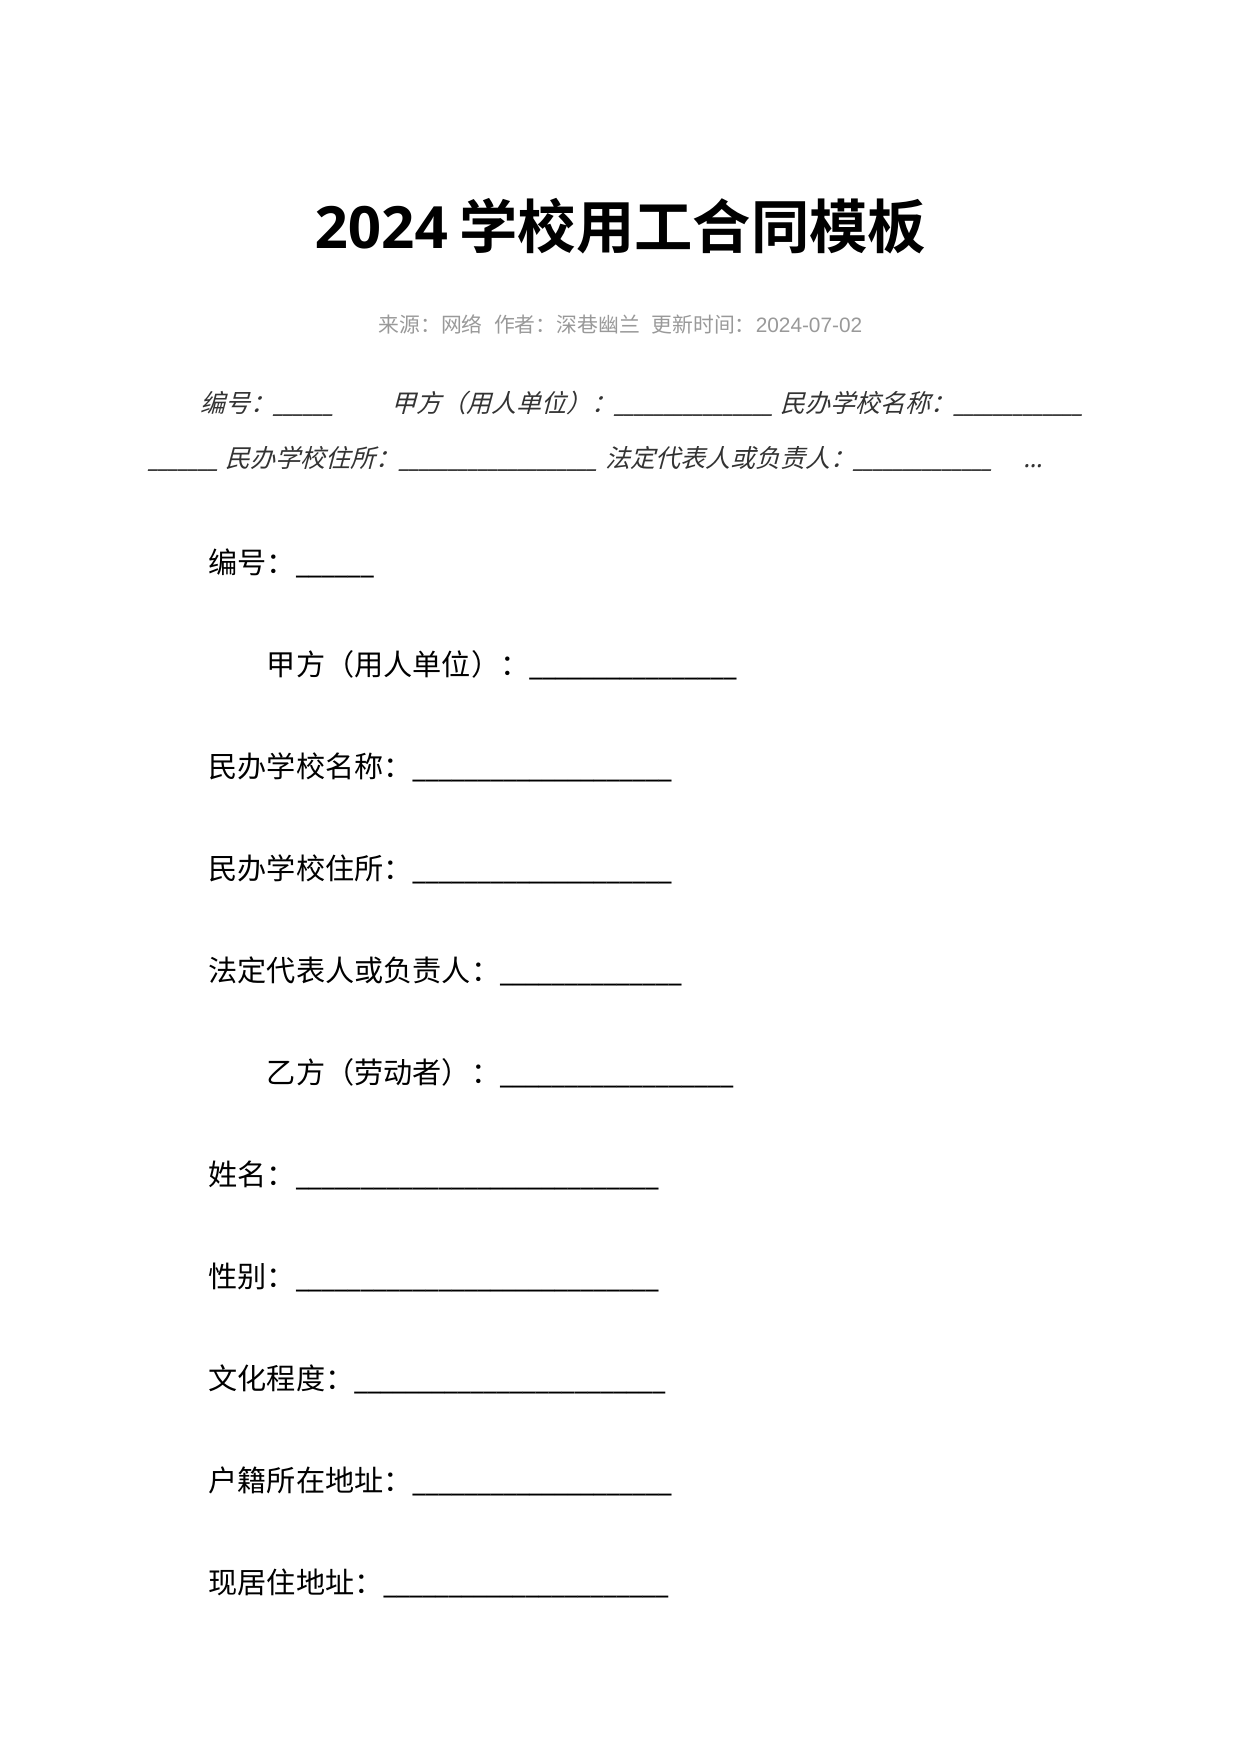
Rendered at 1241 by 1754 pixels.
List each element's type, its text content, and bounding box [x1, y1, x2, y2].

text 民办学校住所：____________________ [150, 845, 1090, 888]
text 现居住地址：______________________ [150, 1559, 1090, 1602]
text 户籍所在地址：____________________ [150, 1457, 1090, 1499]
text 乙方（劳动者）：__________________ [150, 1049, 1090, 1092]
text 文化程度：________________________ [150, 1355, 1090, 1398]
subtitle 2024学校用工合同模板 [150, 181, 1090, 266]
text 民办学校名称：____________________ [150, 743, 1090, 786]
text 姓名：____________________________ [150, 1151, 1090, 1194]
text 编号：______ [150, 539, 1090, 582]
text 编号：______ 甲方（用人单位）：________________ 民办学校名称：____________________ 民办学校住所：____________________ 法定代表人或负责人：______________ ... [150, 384, 1090, 474]
text 法定代表人或负责人：______________ [150, 947, 1090, 990]
text 甲方（用人单位）：________________ [150, 641, 1090, 684]
text 性别：____________________________ [150, 1253, 1090, 1296]
text 来源：网络 作者：深巷幽兰 更新时间：2024-07-02 [150, 313, 1090, 337]
